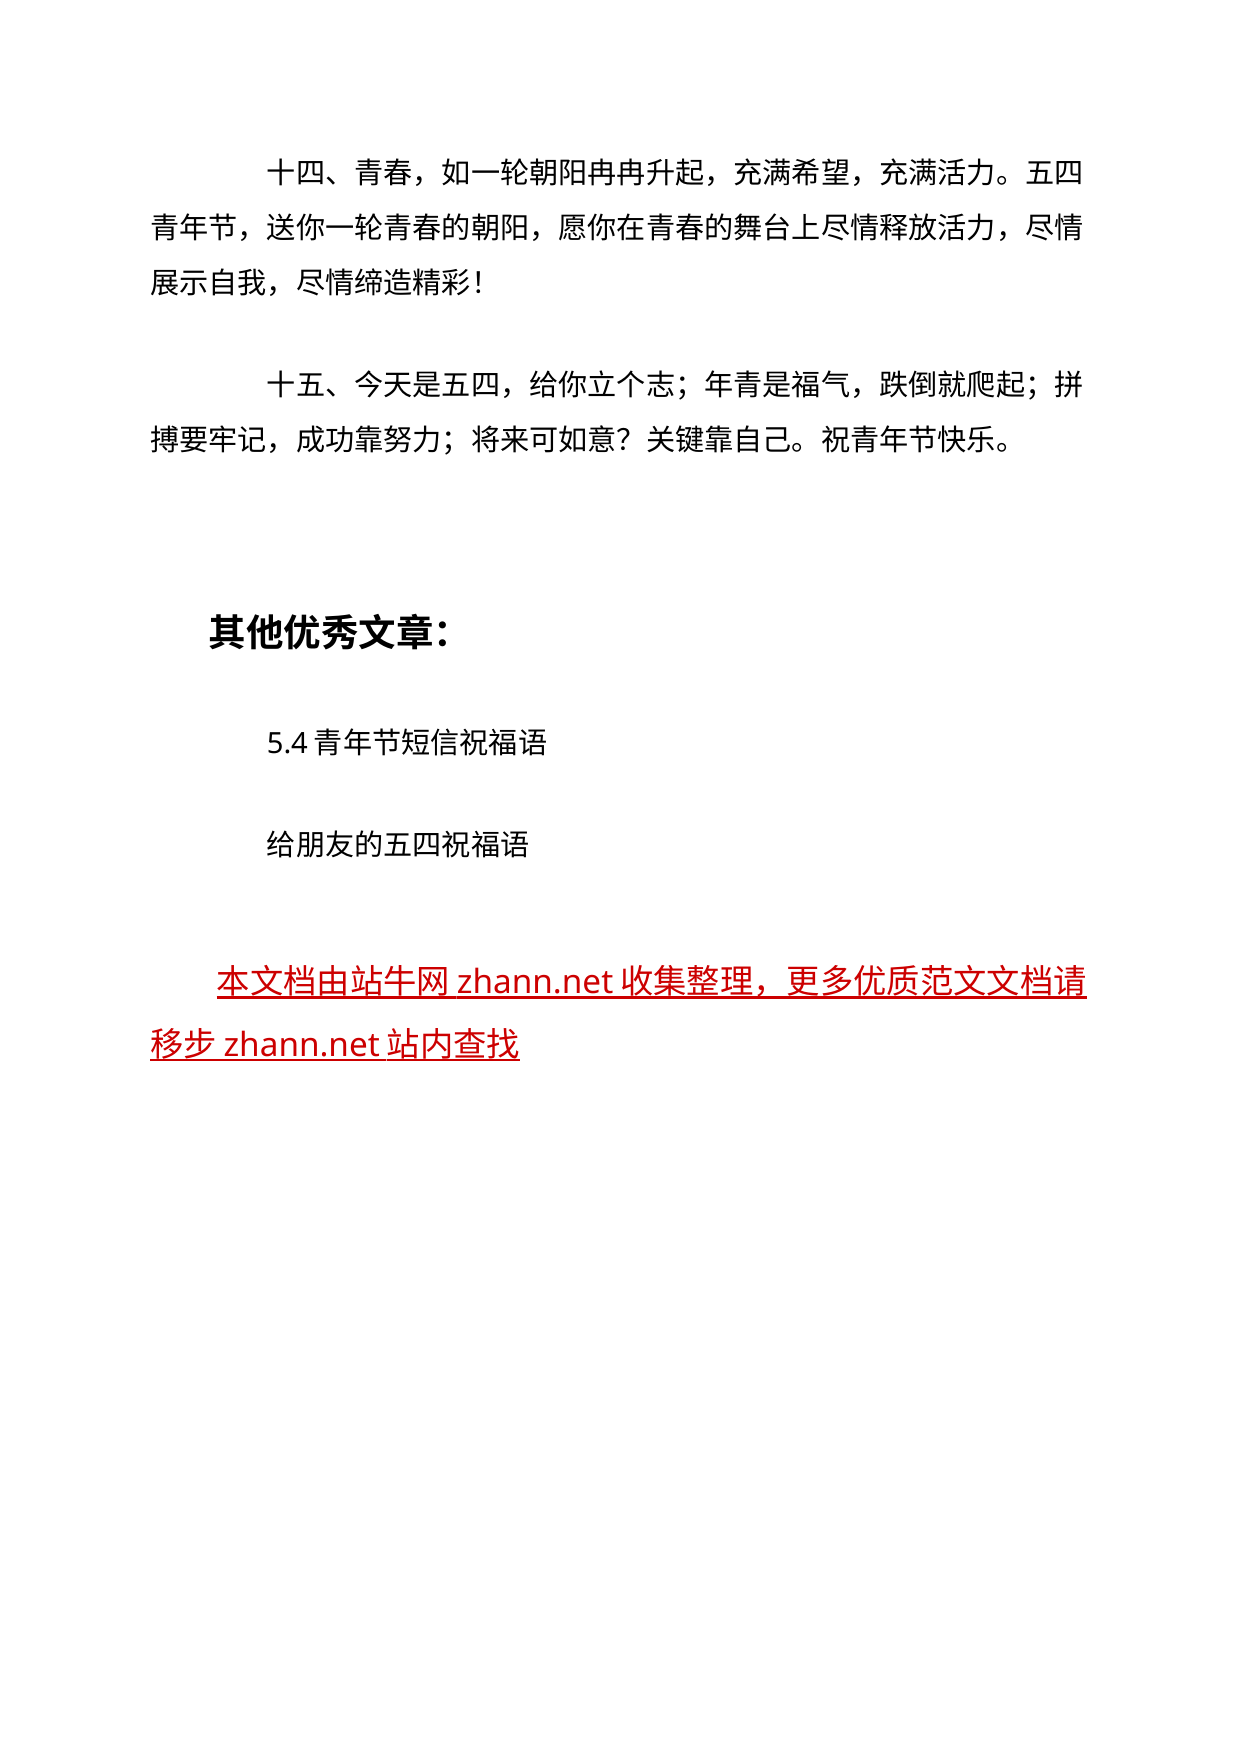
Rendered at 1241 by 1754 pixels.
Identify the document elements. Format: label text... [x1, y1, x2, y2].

text 其他优秀文章： [150, 602, 1090, 657]
text 十四、青春，如一轮朝阳冉冉升起，充满希望，充满活力。五四青年节，送你一轮青春的朝阳，愿你在青春的舞台上尽情释放活力，尽情展示自我，尽情缔造精彩！ [150, 150, 1090, 302]
text 给朋友的五四祝福语 [150, 822, 1090, 864]
text 本文档由站牛网zhann.net收集整理，更多优质范文文档请移步zhann.net站内查找 [150, 955, 1090, 1066]
text 十五、今天是五四，给你立个志；年青是福气，跌倒就爬起；拼搏要牢记，成功靠努力；将来可如意？关键靠自己。祝青年节快乐。 [150, 362, 1090, 459]
text 5.4青年节短信祝福语 [150, 720, 1090, 762]
